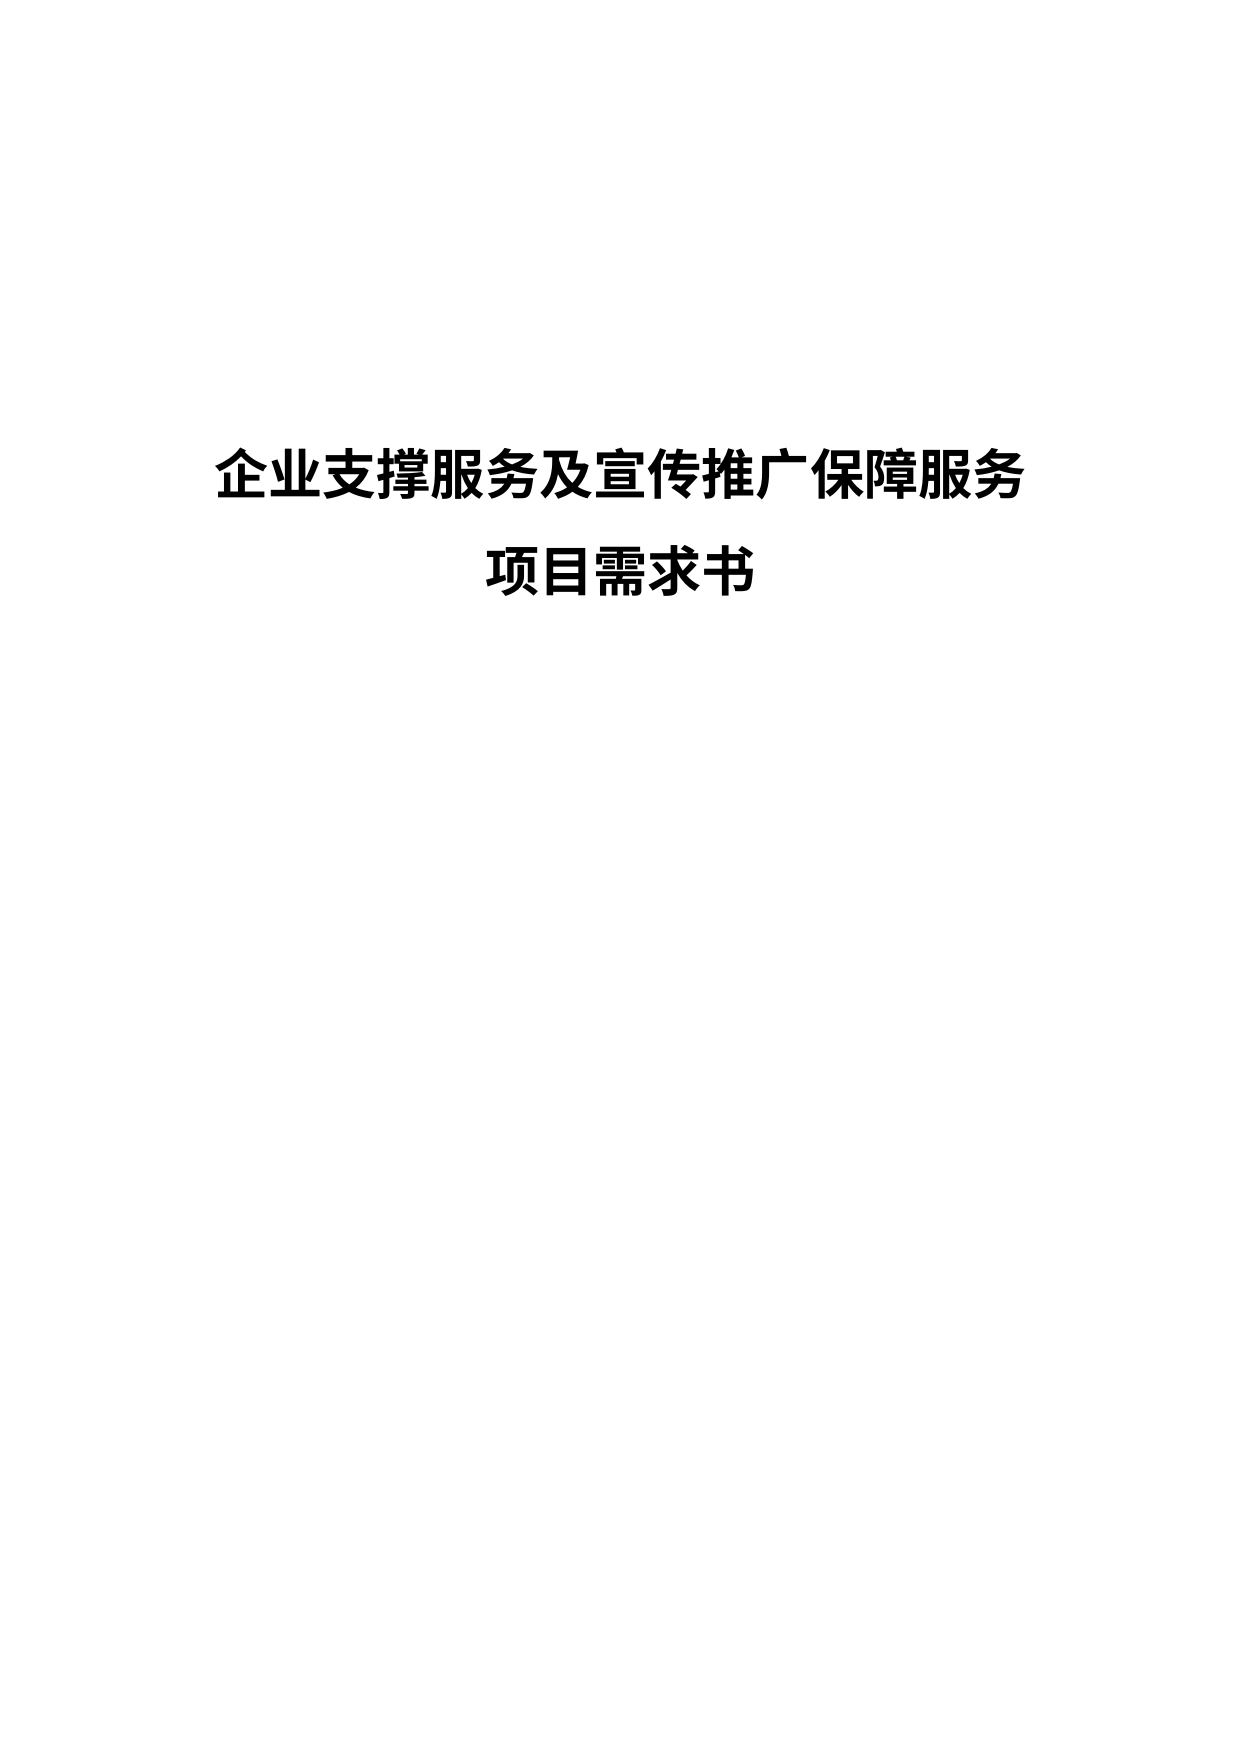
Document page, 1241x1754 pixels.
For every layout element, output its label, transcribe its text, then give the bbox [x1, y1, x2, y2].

text 企业支撑服务及宣传推广保障服务项目需求书 [187, 422, 1053, 617]
